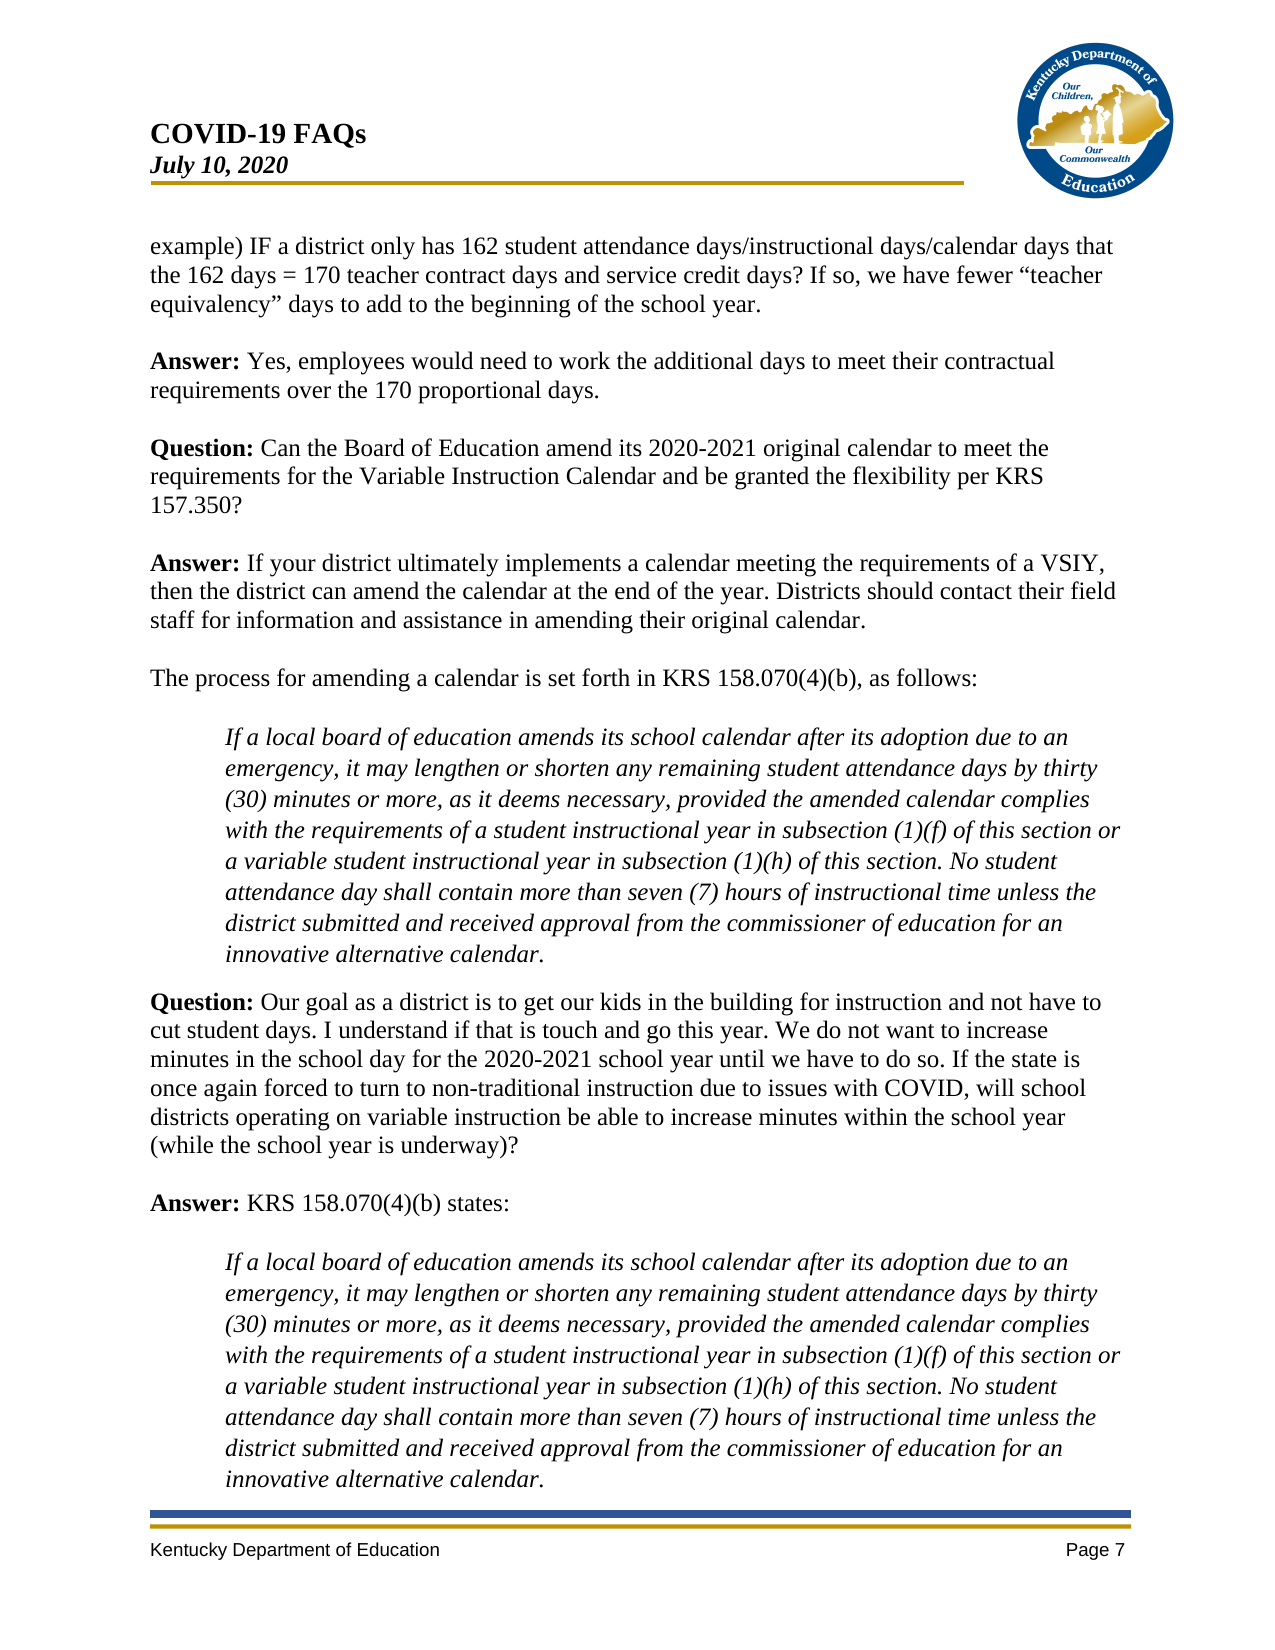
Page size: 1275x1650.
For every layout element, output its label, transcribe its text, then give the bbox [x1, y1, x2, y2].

text The process for amending a calendar is set forth in KRS 158.070(4)(b), as follows: [150, 663, 1125, 691]
text Question: Our goal as a district is to get our kids in the building for instruction and not have to cut student days. I understand if that is touch and go this year. We do not want to increase minutes in the school day for the 2020-2021 school year until we have to do so. If the state is once again forced to turn to non-traditional instruction due to issues with COVID, will school districts operating on variable instruction be able to increase minutes within the school year (while the school year is underway)? [150, 987, 1125, 1159]
text Answer: KRS 158.070(4)(b) states: [150, 1188, 1125, 1217]
list If a local board of education amends its school calendar after its adoption due to an emergency, it may lengthen or shorten any remaining student attendance days by thirty (30) minutes or more, as it deems necessary, provided the amended calendar complies with the requirements of a student instructional year in subsection (1)(f) of this section or a variable student instructional year in subsection (1)(h) of this section. No student attendance day shall contain more than seven (7) hours of instructional time unless the district submitted and received approval from the commissioner of education for an innovative alternative calendar. [225, 722, 1125, 968]
picture [1012, 31, 1177, 212]
text Question: Can the Board of Education amend its 2020-2021 original calendar to meet the requirements for the Variable Instruction Calendar and be granted the flexibility per KRS 157.350? [150, 433, 1125, 519]
list If a local board of education amends its school calendar after its adoption due to an emergency, it may lengthen or shorten any remaining student attendance days by thirty (30) minutes or more, as it deems necessary, provided the amended calendar complies with the requirements of a student instructional year in subsection (1)(f) of this section or a variable student instructional year in subsection (1)(h) of this section. No student attendance day shall contain more than seven (7) hours of instructional time unless the district submitted and received approval from the commissioner of education for an innovative alternative calendar. [225, 1247, 1125, 1493]
text Answer: Yes, employees would need to work the additional days to meet their contractual requirements over the 170 proportional days. [150, 346, 1125, 404]
text Answer: If your district ultimately implements a calendar meeting the requirements of a VSIY, then the district can amend the calendar at the end of the year. Districts should contact their field staff for information and assistance in amending their original calendar. [150, 548, 1125, 634]
